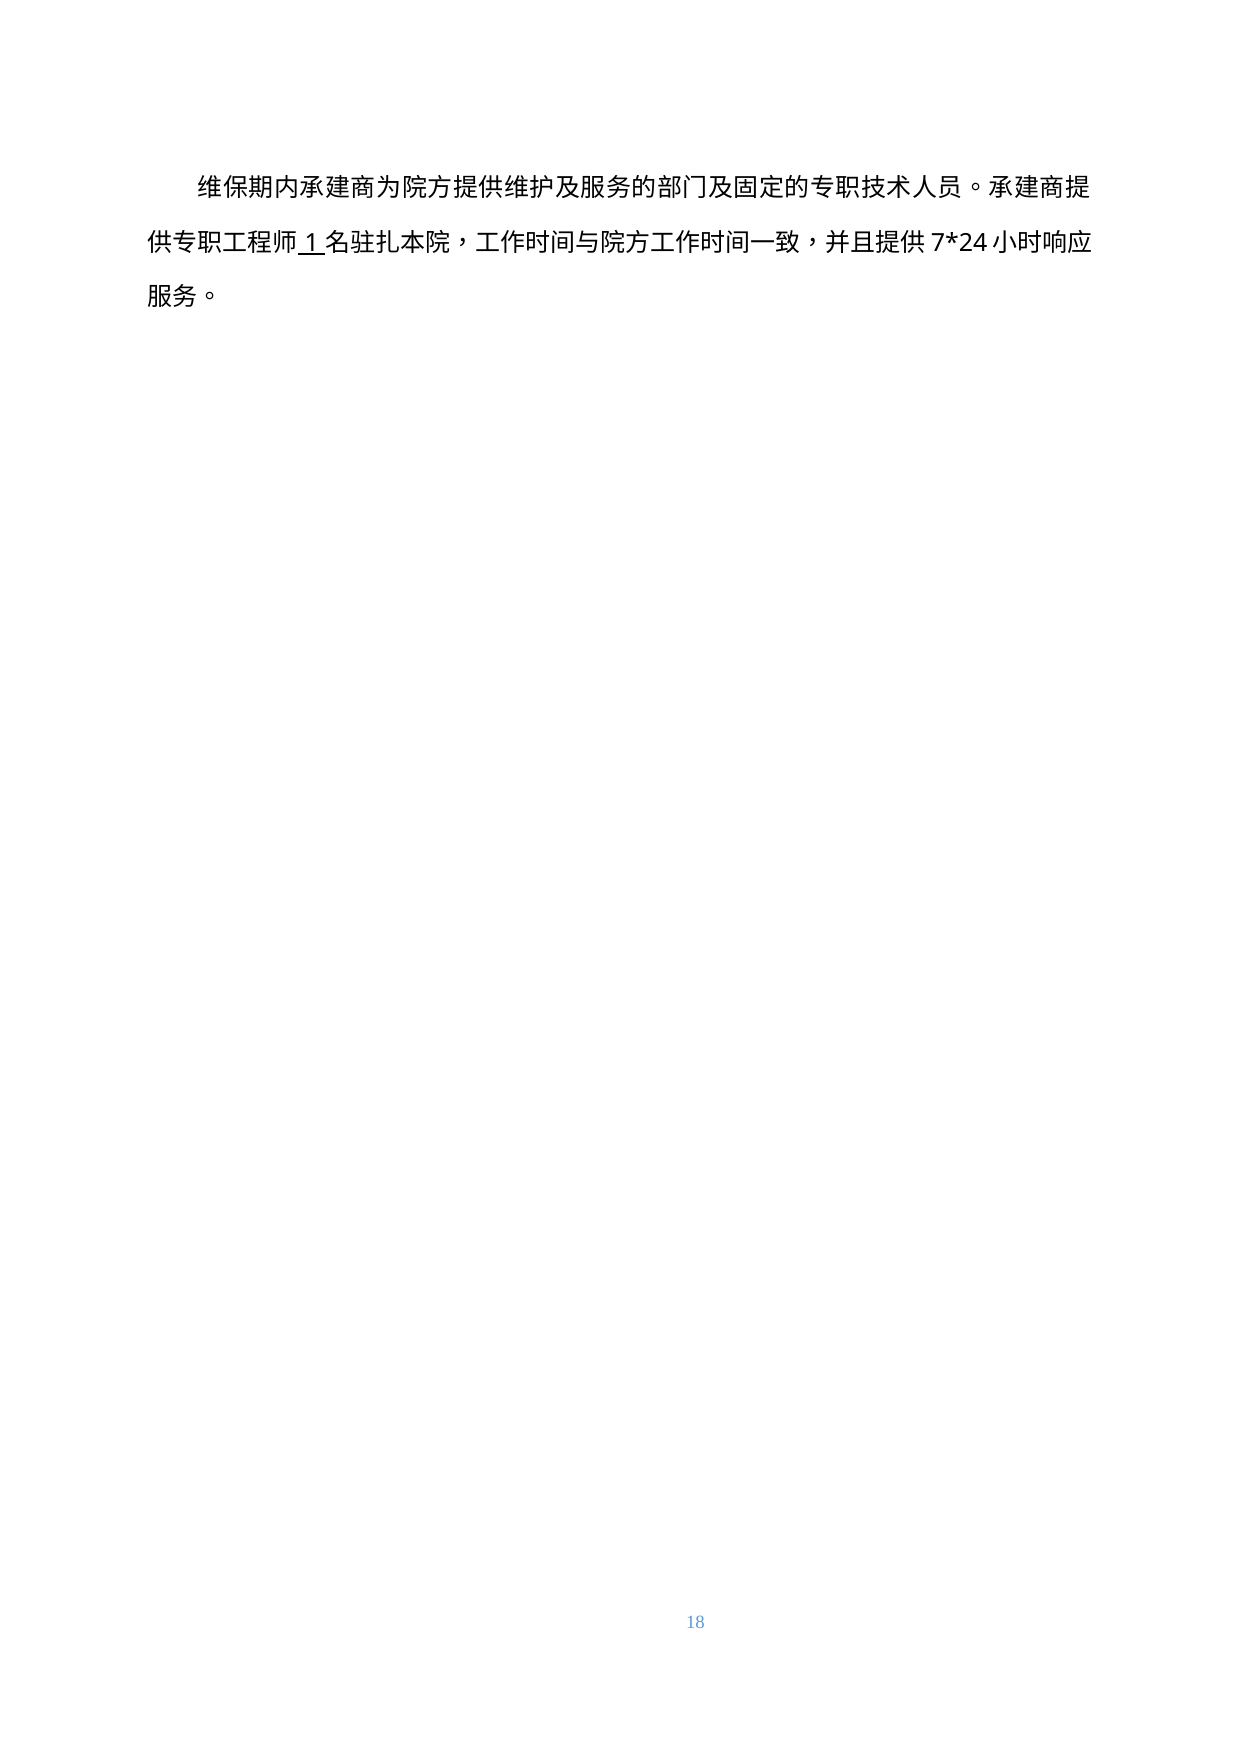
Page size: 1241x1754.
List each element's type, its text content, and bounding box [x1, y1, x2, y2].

text 维保期内承建商为院方提供维护及服务的部门及固定的专职技术人员。承建商提供专职工程师 1 名驻扎本院，工作时间与院方工作时间一致，并且提供7*24小时响应服务。 [148, 168, 1092, 313]
